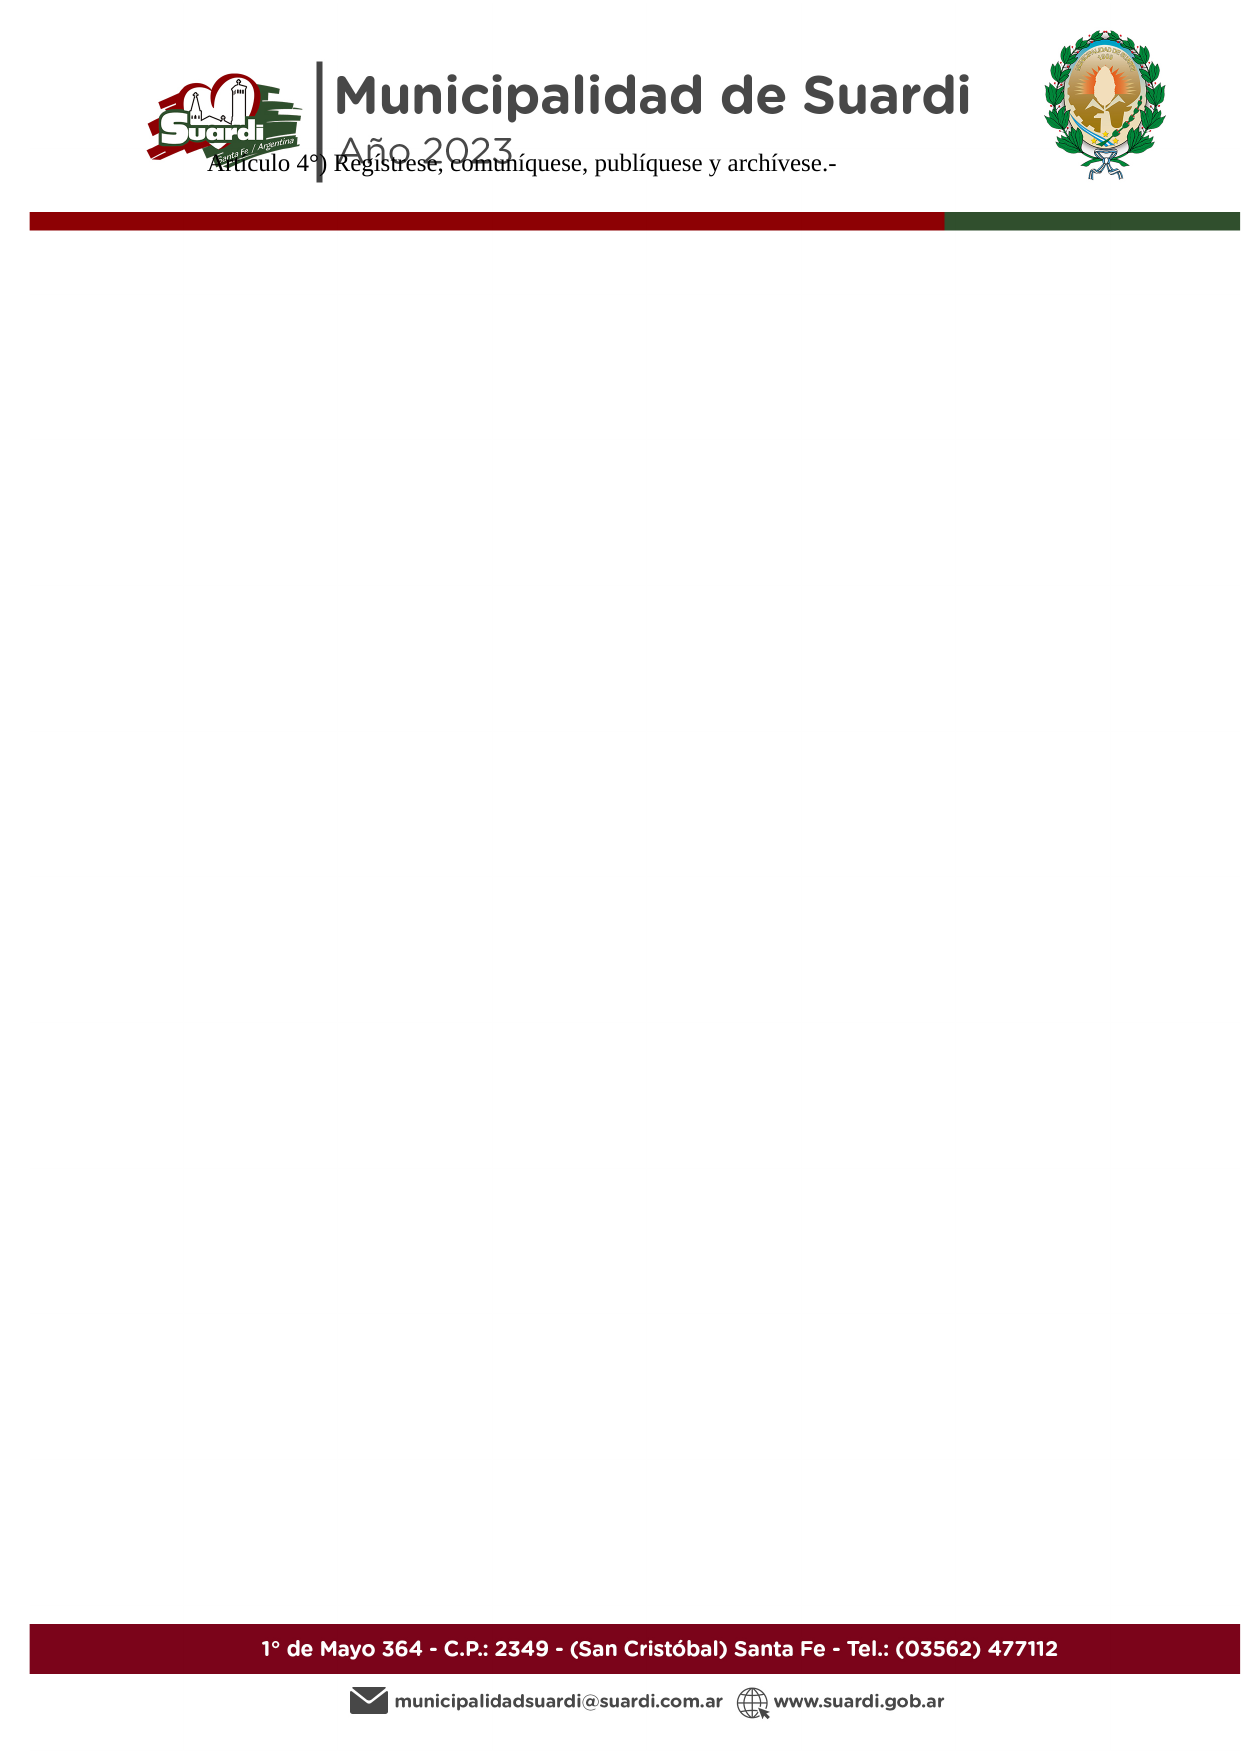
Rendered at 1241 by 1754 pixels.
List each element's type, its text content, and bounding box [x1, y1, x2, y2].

picture [29, 3, 1241, 1751]
text Artículo 4°) Regístrese, comuníquese, publíquese y archívese.- [207, 148, 1152, 176]
